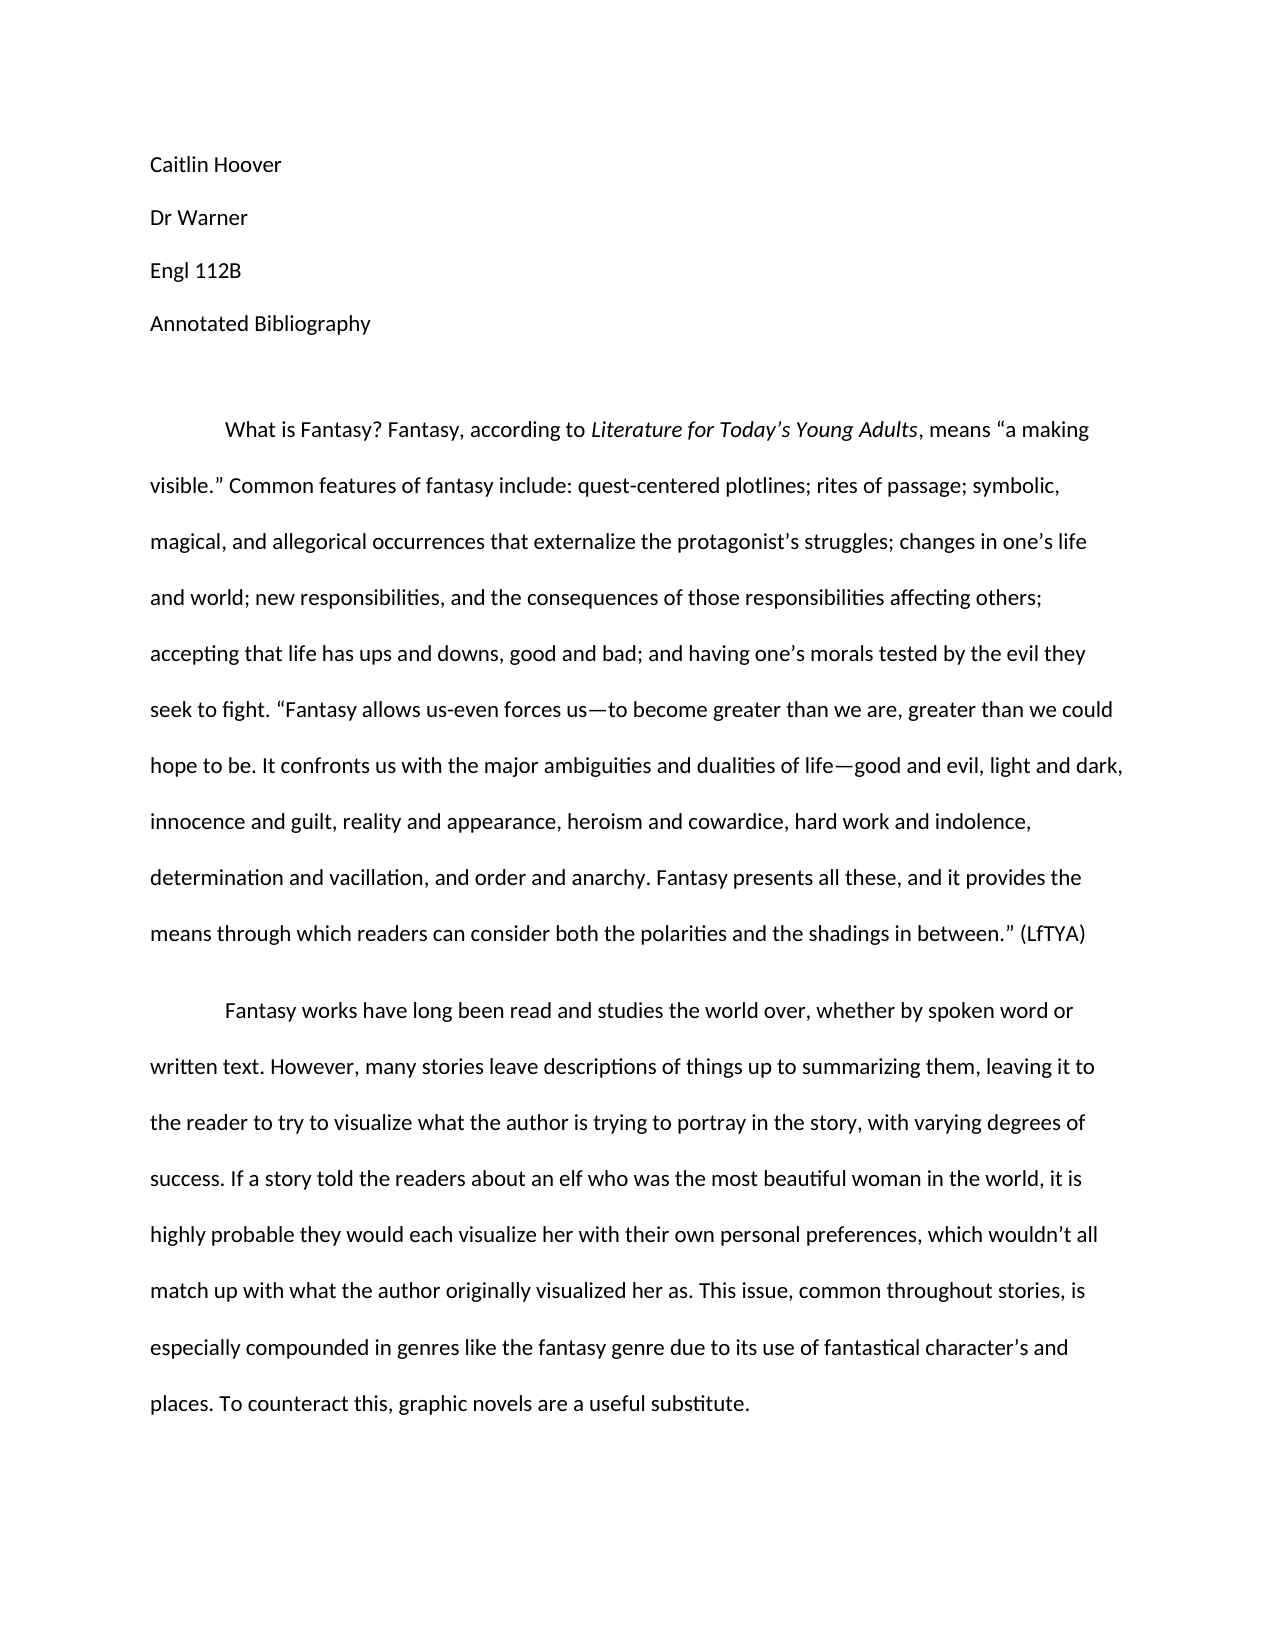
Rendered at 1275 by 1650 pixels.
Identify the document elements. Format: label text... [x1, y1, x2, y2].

text Annotated Bibliography [150, 309, 1125, 337]
text Fantasy works have long been read and studies the world over, whether by spoken word or written text. However, many stories leave descriptions of things up to summarizing them, leaving it to the reader to try to visualize what the author is trying to portray in the story, with varying degrees of success. If a story told the readers about an elf who was the most beautiful woman in the world, it is highly probable they would each visualize her with their own personal preferences, which wouldn’t all match up with what the author originally visualized her as. This issue, common throughout stories, is especially compounded in genres like the fantasy genre due to its use of fantastical character’s and places. To counteract this, graphic novels are a useful substitute. [150, 996, 1125, 1417]
text Caitlin Hoover [150, 150, 1125, 178]
text Dr Warner [150, 203, 1125, 231]
text What is Fantasy? Fantasy, according to Literature for Today’s Young Adults, means “a making visible.” Common features of fantasy include: quest-centered plotlines; rites of passage; symbolic, magical, and allegorical occurrences that externalize the protagonist’s struggles; changes in one’s life and world; new responsibilities, and the consequences of those responsibilities affecting others; accepting that life has ups and downs, good and bad; and having one’s morals tested by the evil they seek to fight. “Fantasy allows us-even forces us—to become greater than we are, greater than we could hope to be. It confronts us with the major ambiguities and dualities of life—good and evil, light and dark, innocence and guilt, reality and appearance, heroism and cowardice, hard work and indolence, determination and vacillation, and order and anarchy. Fantasy presents all these, and it provides the means through which readers can consider both the polarities and the shadings in between.” (LfTYA) [150, 415, 1125, 947]
text Engl 112B [150, 256, 1125, 284]
